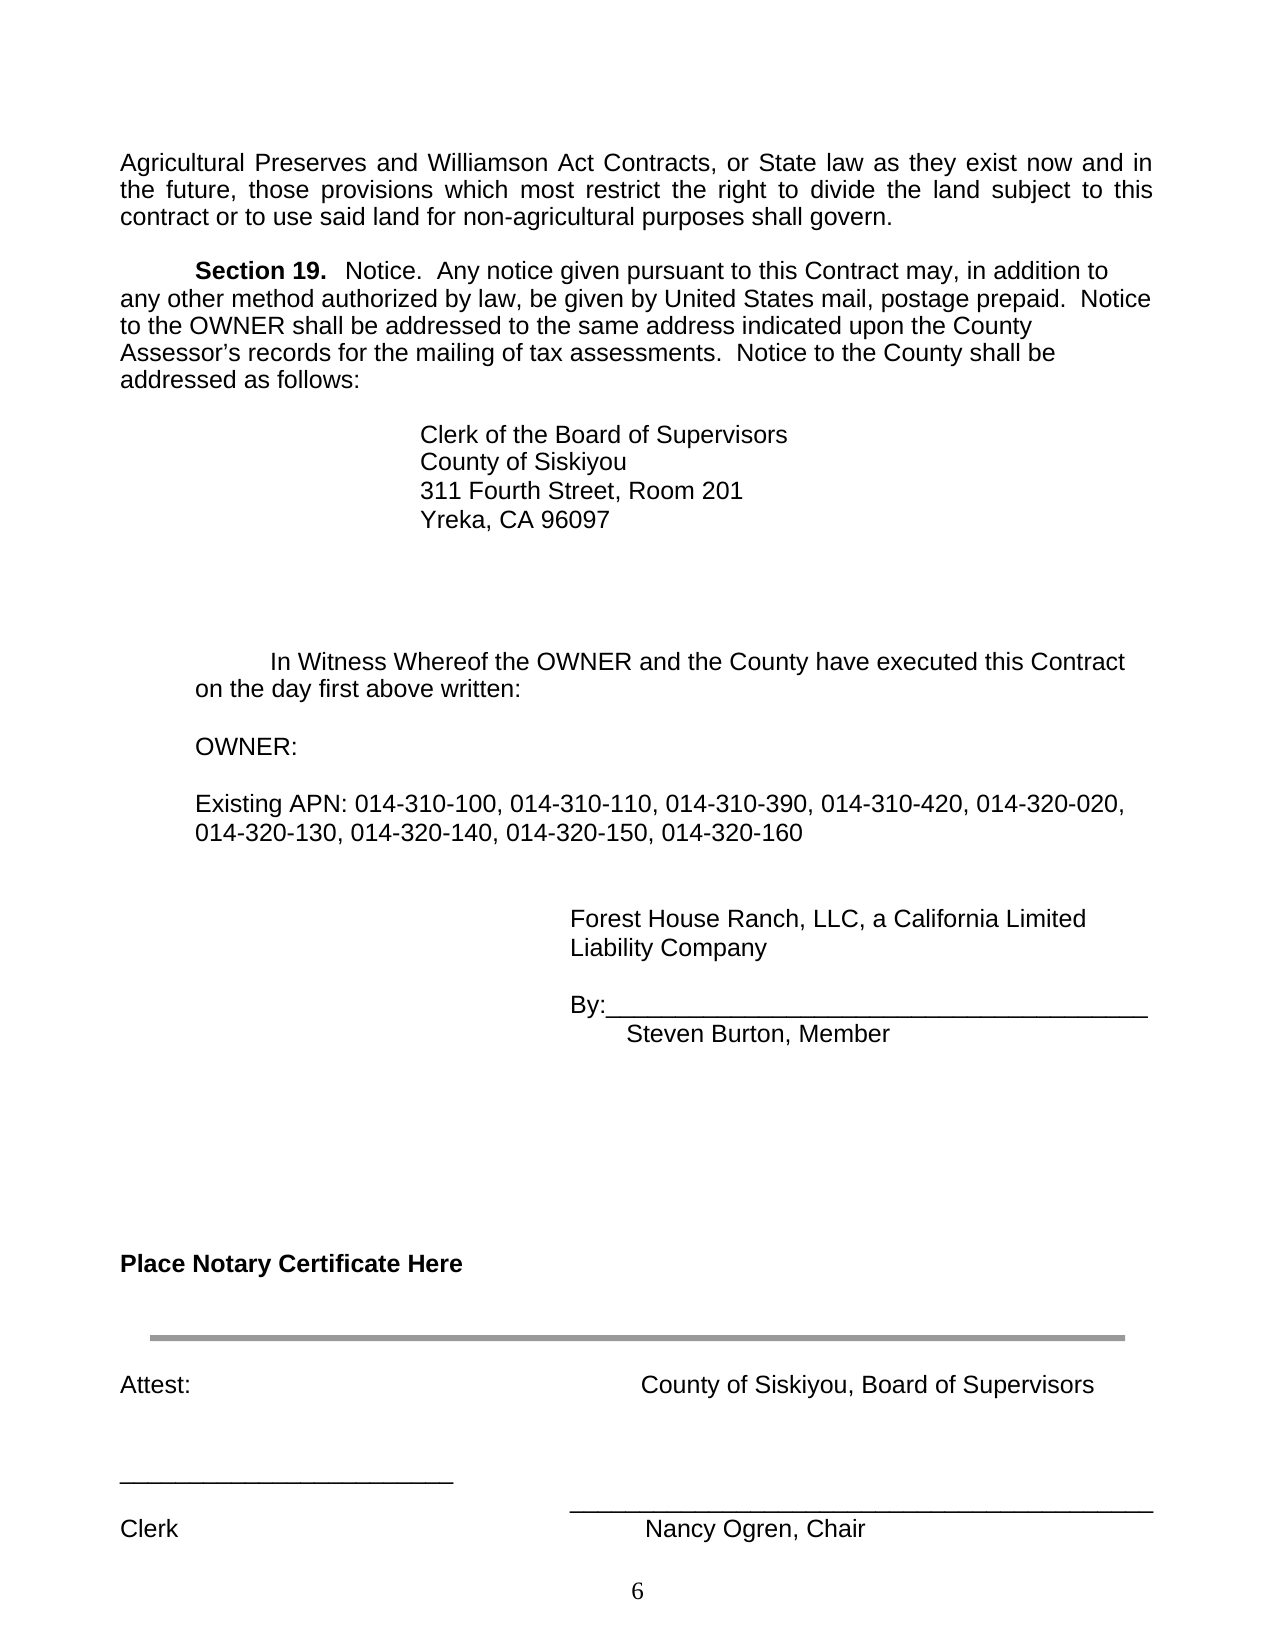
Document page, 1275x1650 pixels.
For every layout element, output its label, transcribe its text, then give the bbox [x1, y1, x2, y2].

text Clerk of the Board of Supervisors [120, 422, 1155, 449]
text Yreka, CA 96097 [345, 505, 1155, 534]
text By:_______________________________________ [120, 990, 1155, 1019]
text Steven Burton, Member [626, 1019, 1155, 1048]
text 311 Fourth Street, Room 201 [345, 476, 1155, 505]
text Forest House Ranch, LLC, a California Limited Liability Company [570, 904, 1155, 962]
text ________________________ __________________________________________ [120, 1456, 1155, 1514]
text Attest: County of Siskiyou, Board of Supervisors [120, 1370, 1155, 1399]
text OWNER: [120, 732, 1155, 760]
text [120, 150, 1155, 258]
text In Witness Whereof the OWNER and the County have executed this Contract on the day first above written: [195, 649, 1155, 703]
text County of Siskiyou [120, 449, 1155, 476]
text Existing APN: 014-310-100, 014-310-110, 014-310-390, 014-310-420, 014-320-020, 014-320-130, 014-320-140, 014-320-150, 014-320-160 [195, 789, 1155, 847]
text Place Notary Certificate Here [120, 1249, 1155, 1278]
text Section 19. Notice. Any notice given pursuant to this Contract may, in addition to any other method authorized by law, be given by United States mail, postage prepaid. Notice to the OWNER shall be addressed to the same address indicated upon the County Assessor’s records for the mailing of tax assessments. Notice to the County shall be addressed as follows: [120, 258, 1155, 393]
text Clerk Nancy Ogren, Chair [120, 1514, 1155, 1542]
